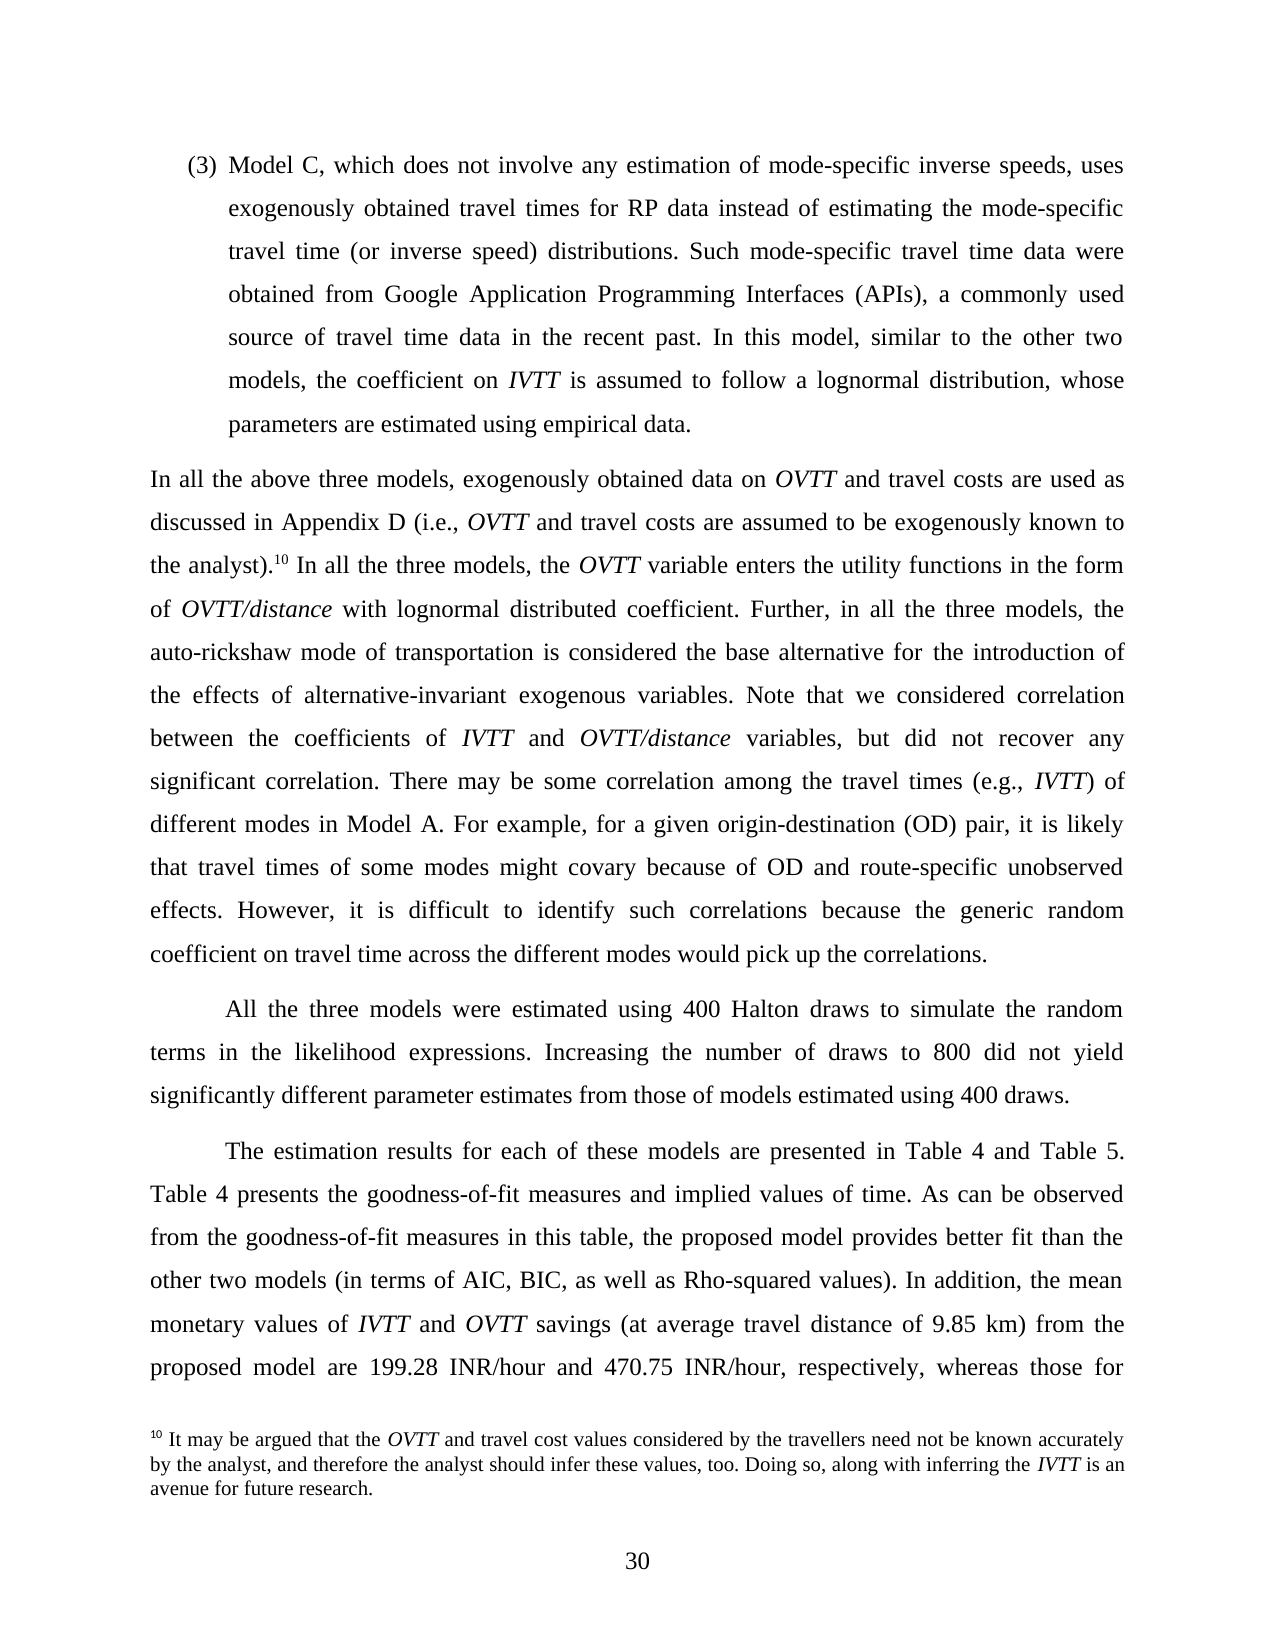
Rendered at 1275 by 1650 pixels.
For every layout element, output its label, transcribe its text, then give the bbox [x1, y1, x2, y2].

list Model C, which does not involve any estimation of mode-specific inverse speeds, uses exogenously obtained travel times for RP data instead of estimating the mode-specific travel time (or inverse speed) distributions. Such mode-specific travel time data were obtained from Google Application Programming Interfaces (APIs), a commonly used source of travel time data in the recent past. In this model, similar to the other two models, the coefficient on IVTT is assumed to follow a lognormal distribution, whose parameters are estimated using empirical data. [187, 150, 1125, 437]
text In all the above three models, exogenously obtained data on OVTT and travel costs are used as discussed in Appendix D (i.e., OVTT and travel costs are assumed to be exogenously known to the analyst). In all the three models, the OVTT variable enters the utility functions in the form of OVTT/distance with lognormal distributed coefficient. Further, in all the three models, the auto-rickshaw mode of transportation is considered the base alternative for the introduction of the effects of alternative-invariant exogenous variables. Note that we considered correlation between the coefficients of IVTT and OVTT/distance variables, but did not recover any significant correlation. There may be some correlation among the travel times (e.g., IVTT) of different modes in Model A. For example, for a given origin-destination (OD) pair, it is likely that travel times of some modes might covary because of OD and route-specific unobserved effects. However, it is difficult to identify such correlations because the generic random coefficient on travel time across the different modes would pick up the correlations. [150, 464, 1125, 967]
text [150, 1136, 1125, 1381]
text All the three models were estimated using 400 Halton draws to simulate the random terms in the likelihood expressions. Increasing the number of draws to 800 did not yield significantly different parameter estimates from those of models estimated using 400 draws. [150, 994, 1125, 1109]
